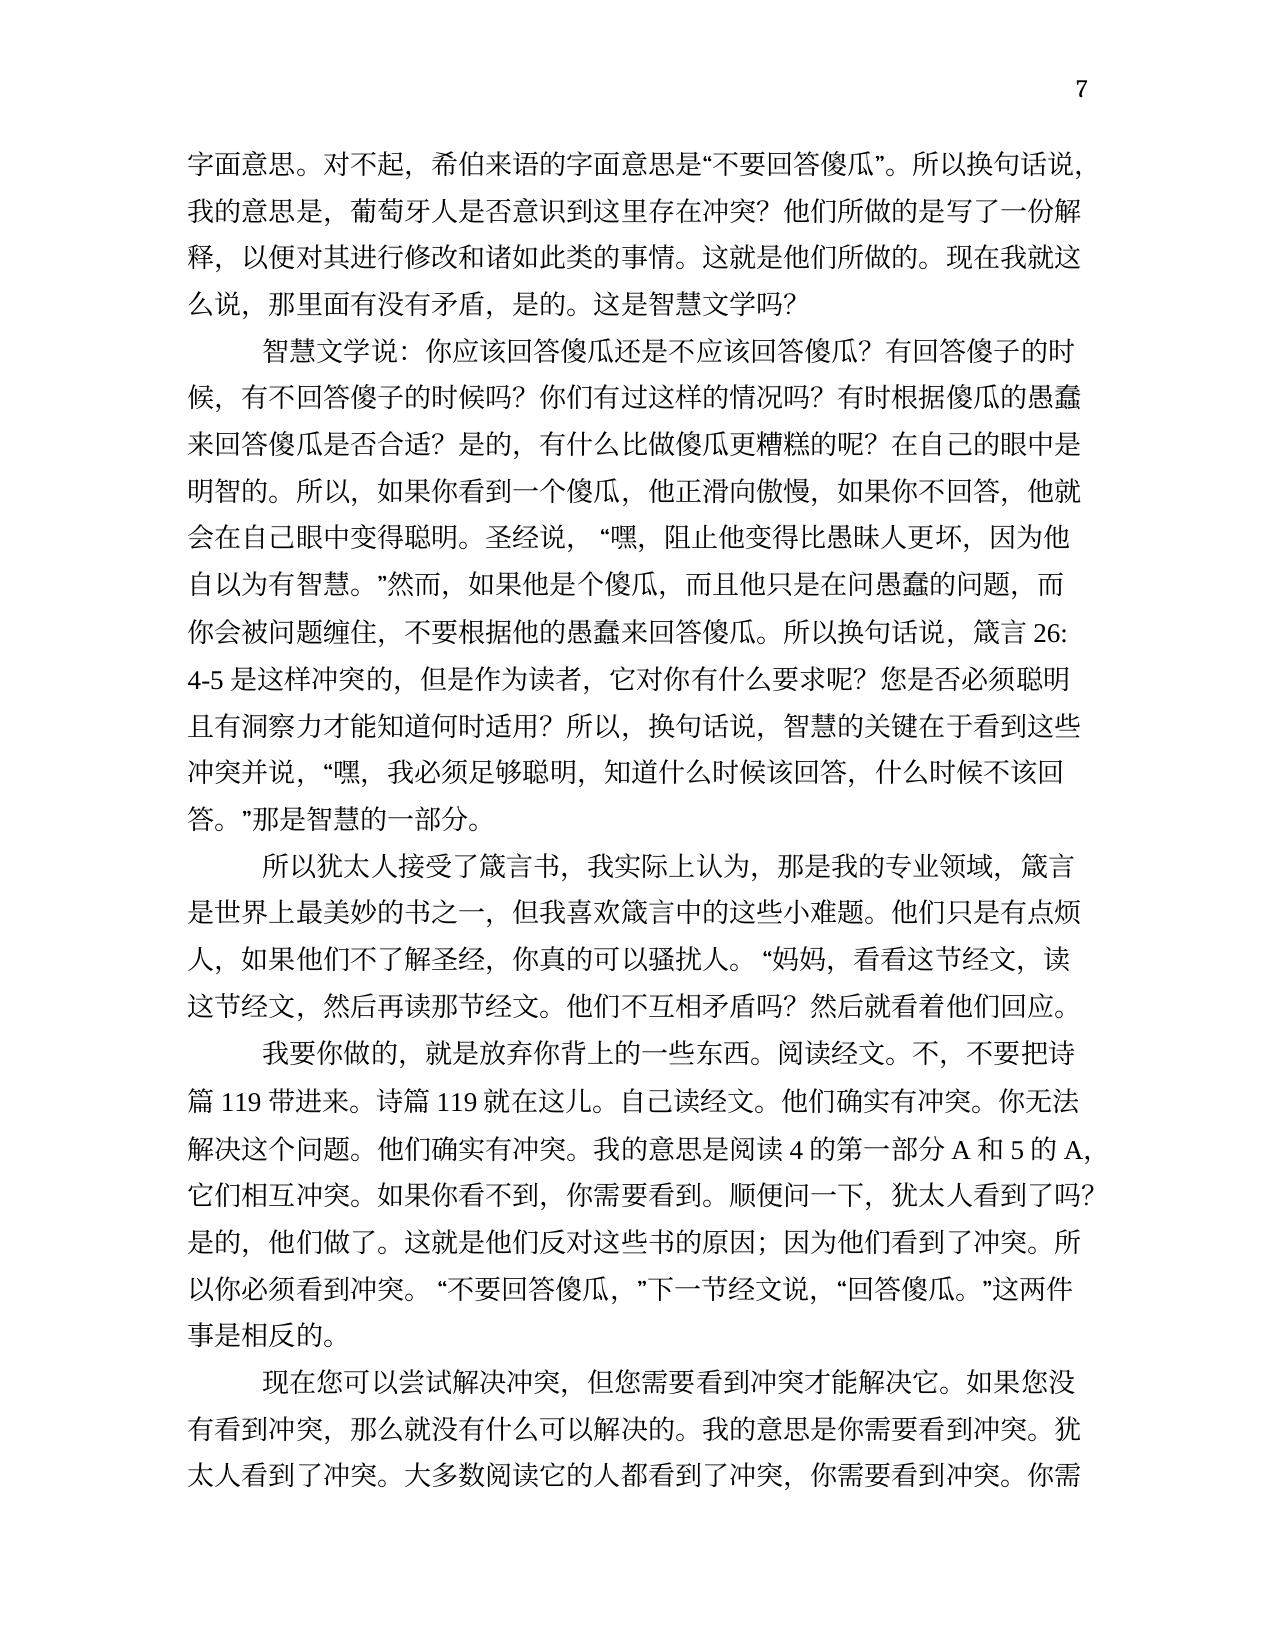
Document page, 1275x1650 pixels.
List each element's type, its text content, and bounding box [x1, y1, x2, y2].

text 所以犹太人接受了箴言书，我实际上认为，那是我的专业领域，箴言是世界上最美妙的书之一，但我喜欢箴言中的这些小难题。他们只是有点烦人，如果他们不了解圣经，你真的可以骚扰人。 “妈妈，看看这节经文，读这节经文，然后再读那节经文。他们不互相矛盾吗？然后就看着他们回应。 我要你做的，就是放弃你背上的一些东西。阅读经文。不，不要把诗篇 119 带进来。诗篇 119 就在这儿。自己读经文。他们确实有冲突。你无法解决这个问题。他们确实有冲突。我的意思是阅读 4 的第一部分 A 和 5 的 A，它们相互冲突。如果你看不到，你需要看到。顺便问一下，犹太人看到了吗？是的，他们做了。这就是他们反对这些书的原因；因为他们看到了冲突。所以你必须看到冲突。 “不要回答傻瓜，”下一节经文说，“回答傻瓜。”这两件事是相反的。 [187, 852, 1087, 1352]
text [187, 1368, 1087, 1492]
text 智慧文学说：你应该回答傻瓜还是不应该回答傻瓜？有回答傻子的时候，有不回答傻子的时候吗？你们有过这样的情况吗？有时根据傻瓜的愚蠢来回答傻瓜是否合适？是的，有什么比做傻瓜更糟糕的呢？在自己的眼中是明智的。所以，如果你看到一个傻瓜，他正滑向傲慢，如果你不回答，他就会在自己眼中变得聪明。圣经说， “嘿，阻止他变得比愚昧人更坏，因为他自以为有智慧。”然而，如果他是个傻瓜，而且他只是在问愚蠢的问题，而你会被问题缠住，不要根据他的愚蠢来回答傻瓜。所以换句话说，箴言 26:4-5 是这样冲突的，但是作为读者，它对你有什么要求呢？您是否必须聪明且有洞察力才能知道何时适用？所以，换句话说，智慧的关键在于看到这些冲突并说，“嘿，我必须足够聪明，知道什么时候该回答，什么时候不该回答。”那是智慧的一部分。 [187, 337, 1087, 836]
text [187, 150, 1087, 321]
